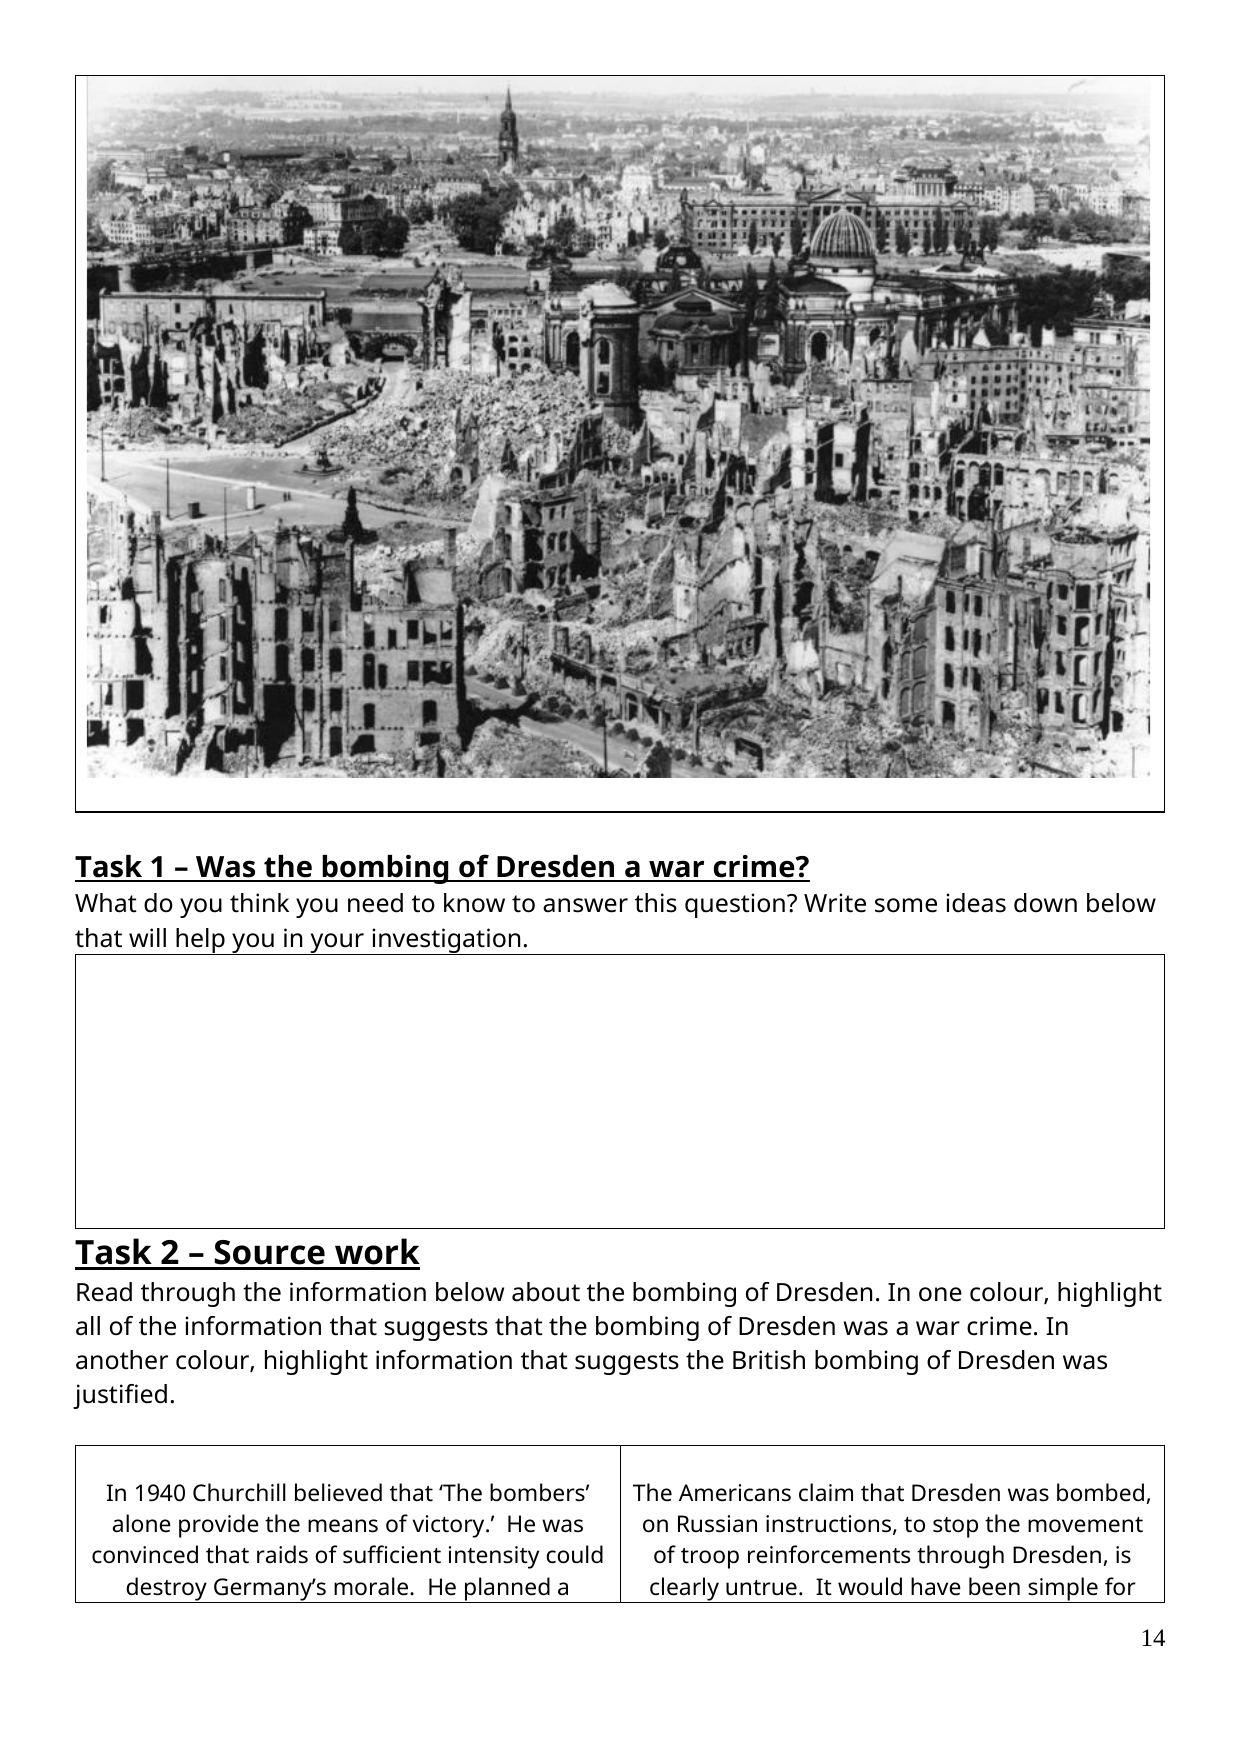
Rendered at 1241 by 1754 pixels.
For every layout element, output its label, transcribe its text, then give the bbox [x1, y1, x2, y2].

table_header [76, 955, 1164, 1228]
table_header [76, 76, 1164, 811]
text Task 1 – Was the bombing of Dresden a war crime? [75, 846, 1165, 886]
text Read through the information below about the bombing of Dresden. In one colour, highlight all of the information that suggests that the bombing of Dresden was a war crime. In another colour, highlight information that suggests the British bombing of Dresden was justified. [75, 1274, 1165, 1411]
text Task 2 – Source work [75, 1229, 1165, 1274]
picture [86, 76, 1151, 778]
text What do you think you need to know to answer this question? Write some ideas down below that will help you in your investigation. [75, 886, 1165, 954]
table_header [76, 1446, 620, 1602]
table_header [621, 1446, 1164, 1602]
